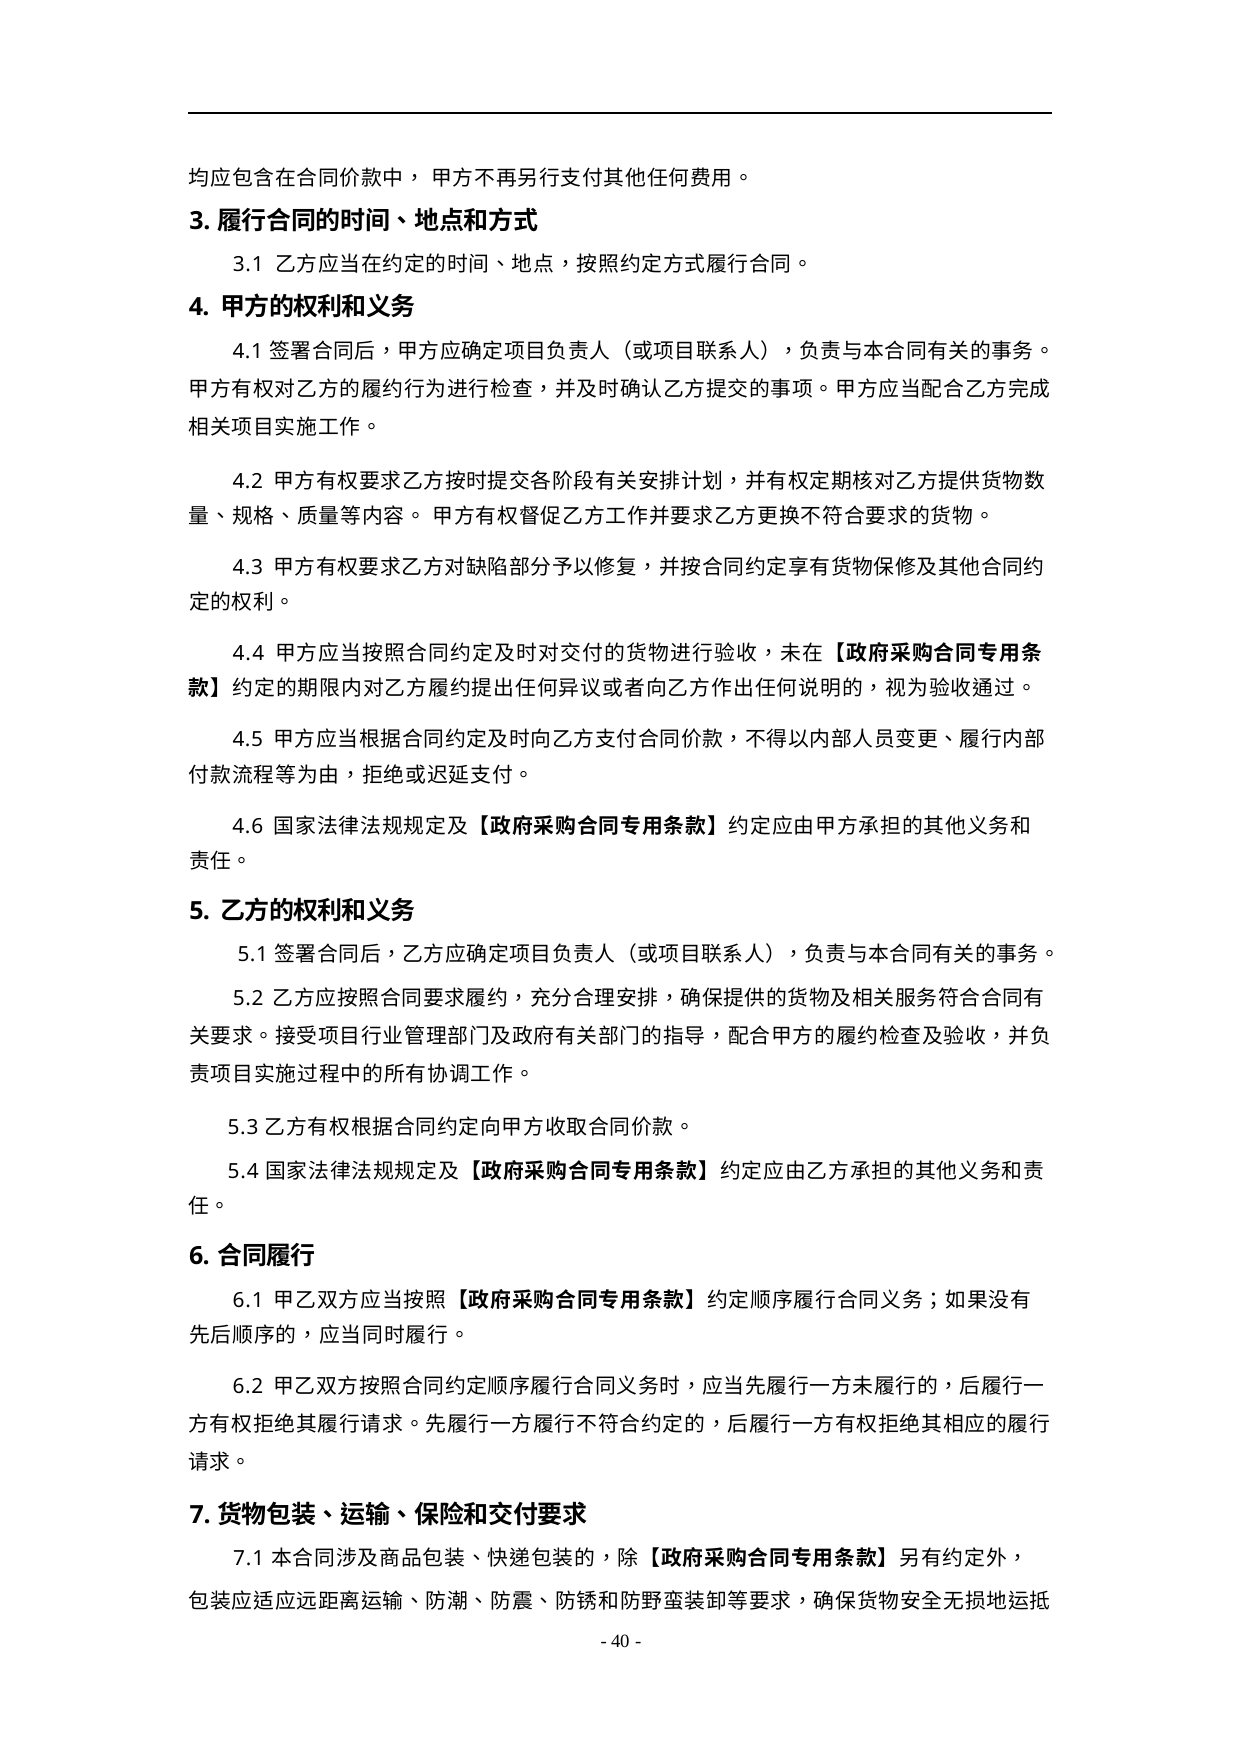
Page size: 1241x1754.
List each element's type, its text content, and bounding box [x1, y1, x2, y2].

text 5.4 国家法律法规规定及【政府采购合同专用条款】约定应由乙方承担的其他义务和责 任。 [188, 1156, 1052, 1219]
text 5.2 乙方应按照合同要求履约，充分合理安排，确保提供的货物及相关服务符合合同有 关要求。接受项目行业管理部门及政府有关部门的指导，配合甲方的履约检查及验收，并负 责项目实施过程中的所有协调工作。 [189, 983, 1052, 1088]
text 5.3 乙方有权根据合同约定向甲方收取合同价款。 [227, 1113, 1060, 1140]
text 7.1 本合同涉及商品包装、快递包装的，除【政府采购合同专用条款】另有约定外， [233, 1544, 1060, 1571]
text 均应包含在合同价款中， 甲方不再另行支付其他任何费用。 [189, 164, 1060, 191]
text 3.1 乙方应当在约定的时间、地点，按照约定方式履行合同。 [233, 250, 1060, 277]
text 6.1 甲乙双方应当按照【政府采购合同专用条款】约定顺序履行合同义务；如果没有 先后顺序的，应当同时履行。 [189, 1285, 1042, 1348]
text 5.1 签署合同后，乙方应确定项目负责人（或项目联系人），负责与本合同有关的事务。 [162, 940, 1060, 967]
text 4.3 甲方有权要求乙方对缺陷部分予以修复，并按合同约定享有货物保修及其他合同约 定的权利。 [189, 552, 1052, 616]
text 3. 履行合同的时间、地点和方式 [189, 205, 1060, 236]
text 4. 甲方的权利和义务 [188, 290, 1060, 321]
text 4.4 甲方应当按照合同约定及时对交付的货物进行验收，未在【政府采购合同专用条 款】约定的期限内对乙方履约提出任何异议或者向乙方作出任何说明的，视为验收通过。 [189, 638, 1052, 702]
text 7. 货物包装、运输、保险和交付要求 [189, 1498, 1060, 1529]
text 5. 乙方的权利和义务 [189, 895, 1060, 926]
text 4.5 甲方应当根据合同约定及时向乙方支付合同价款，不得以内部人员变更、履行内部 付款流程等为由，拒绝或迟延支付。 [188, 724, 1052, 788]
text 6. 合同履行 [189, 1239, 1060, 1270]
text 4.1 签署合同后，甲方应确定项目负责人（或项目联系人），负责与本合同有关的事务。 甲方有权对乙方的履约行为进行检查，并及时确认乙方提交的事项。甲方应当配合乙方完成 相关项目实施工作。 [188, 336, 1060, 441]
text 包装应适应远距离运输、防潮、防震、防锈和防野蛮装卸等要求，确保货物安全无损地运抵 [188, 1587, 1060, 1614]
text 4.6 国家法律法规规定及【政府采购合同专用条款】约定应由甲方承担的其他义务和 责任。 [189, 811, 1042, 875]
text 4.2 甲方有权要求乙方按时提交各阶段有关安排计划，并有权定期核对乙方提供货物数 量、规格、质量等内容。 甲方有权督促乙方工作并要求乙方更换不符合要求的货物。 [188, 466, 1052, 529]
text 6.2 甲乙双方按照合同约定顺序履行合同义务时，应当先履行一方未履行的，后履行一 方有权拒绝其履行请求。先履行一方履行不符合约定的，后履行一方有权拒绝其相应的履行 请求。 [188, 1371, 1052, 1476]
